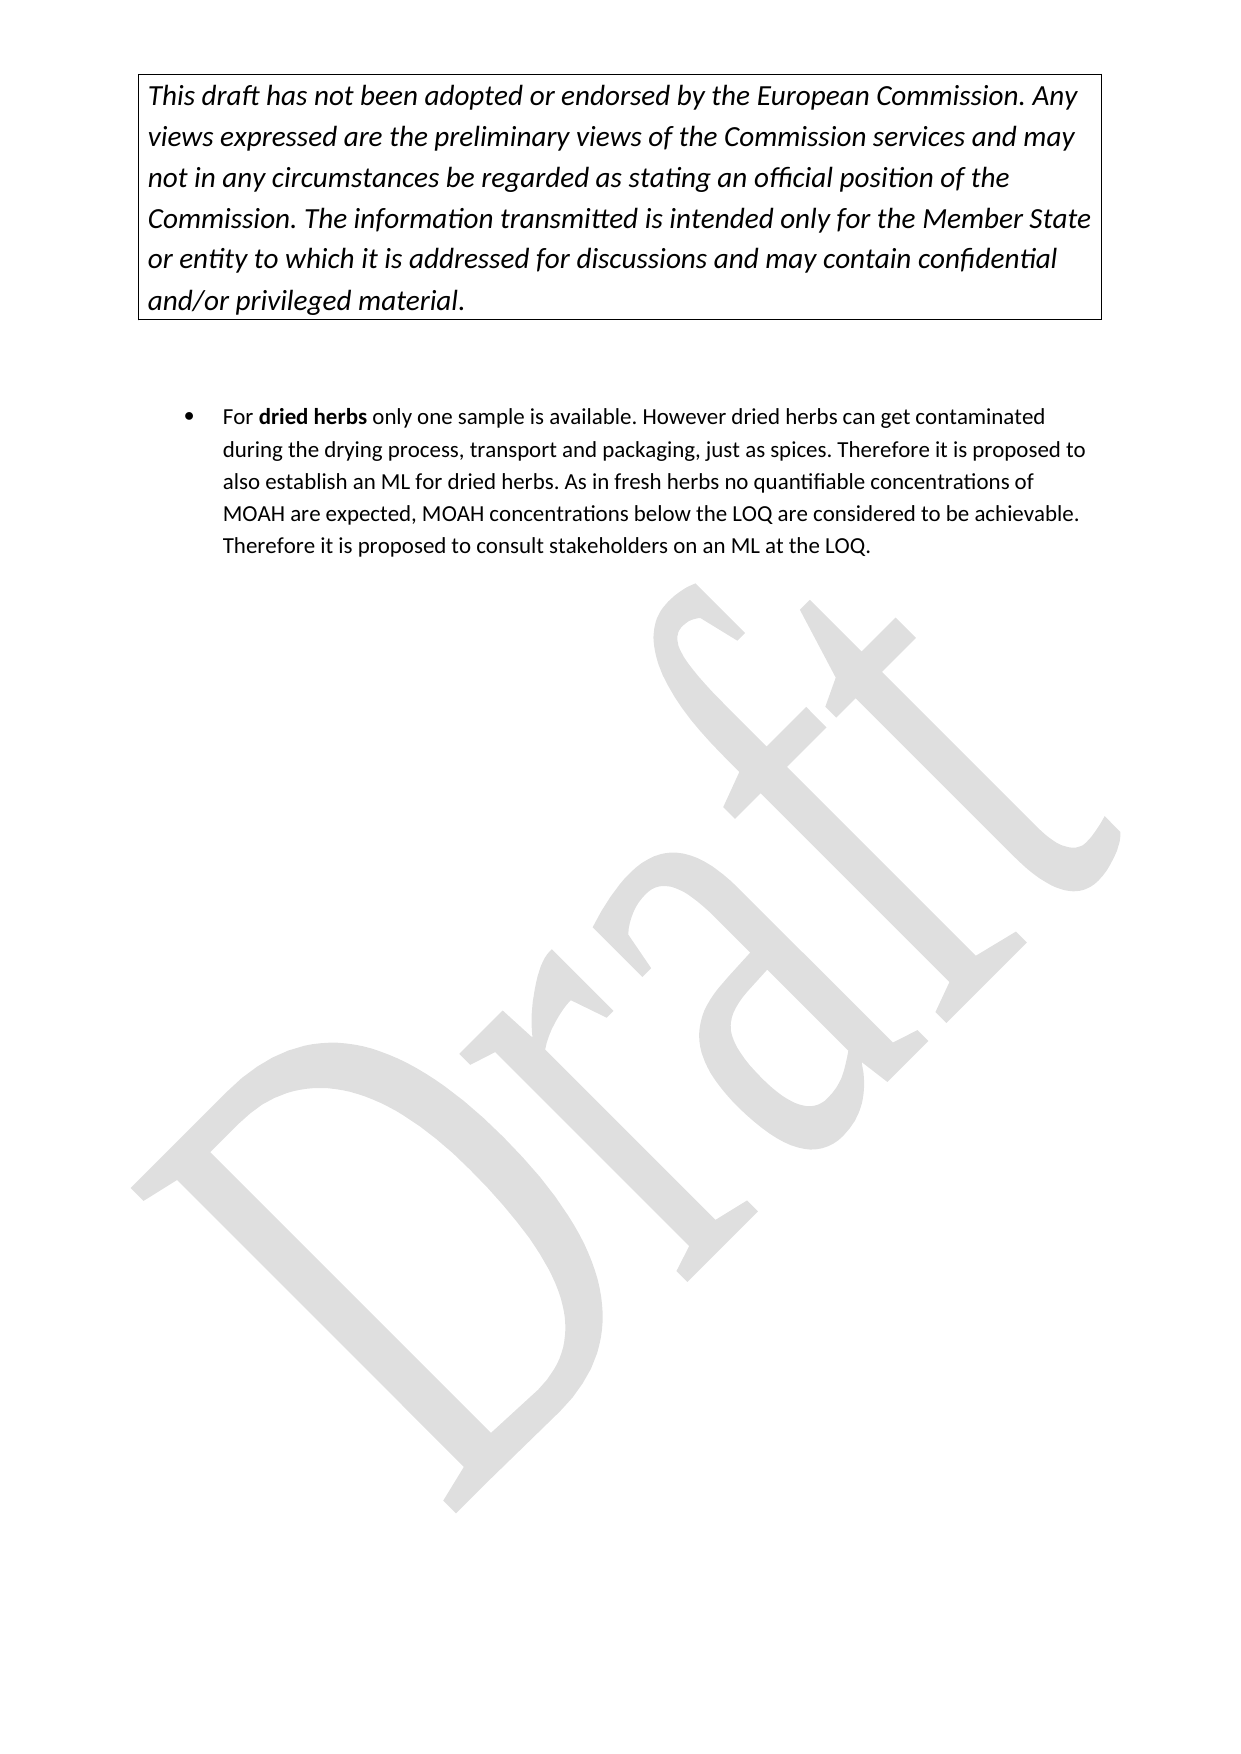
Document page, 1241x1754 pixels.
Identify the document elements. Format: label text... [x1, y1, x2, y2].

list For dried herbs only one sample is available. However dried herbs can get contaminated during the drying process, transport and packaging, just as spices. Therefore it is proposed to also establish an ML for dried herbs. As in fresh herbs no quantifiable concentrations of MOAH are expected, MOAH concentrations below the LOQ are considered to be achievable. Therefore it is proposed to consult stakeholders on an ML at the LOQ. [185, 402, 1093, 559]
